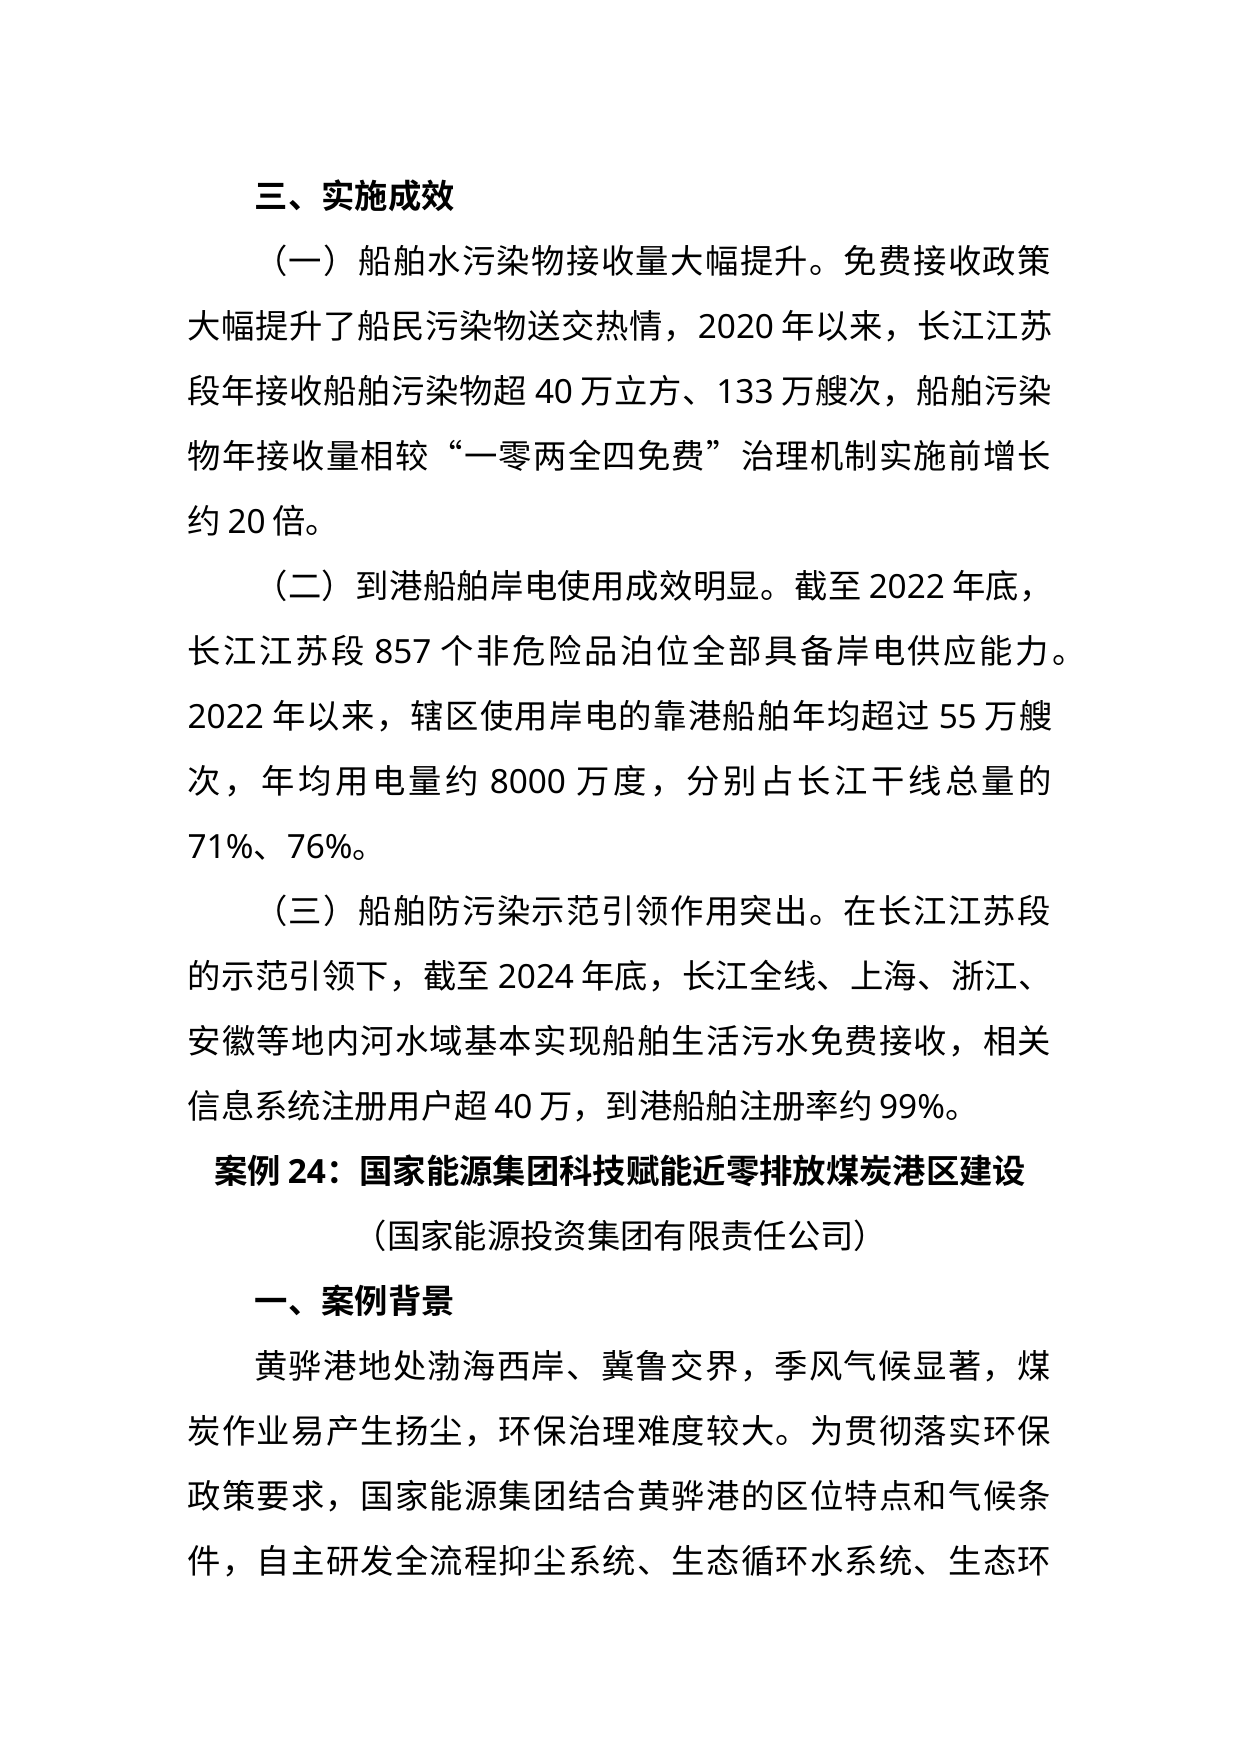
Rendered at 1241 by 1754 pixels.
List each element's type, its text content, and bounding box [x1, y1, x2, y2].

text （一）船舶水污染物接收量大幅提升。免费接收政策大幅提升了船民污染物送交热情，2020年以来，长江江苏段年接收船舶污染物超40万立方、133万艘次，船舶污染物年接收量相较“一零两全四免费”治理机制实施前增长约20倍。 [187, 227, 1053, 552]
text 三、实施成效 [187, 162, 1053, 227]
text （二）到港船舶岸电使用成效明显。截至2022年底，长江江苏段857个非危险品泊位全部具备岸电供应能力。2022年以来，辖区使用岸电的靠港船舶年均超过55万艘次，年均用电量约8000万度，分别占长江干线总量的71%、76%。 [187, 552, 1053, 877]
text （国家能源投资集团有限责任公司） [187, 1202, 1053, 1267]
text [187, 1332, 1053, 1592]
text （三）船舶防污染示范引领作用突出。在长江江苏段的示范引领下，截至2024年底，长江全线、上海、浙江、安徽等地内河水域基本实现船舶生活污水免费接收，相关信息系统注册用户超40万，到港船舶注册率约99%。 [187, 877, 1053, 1137]
text 案例24：国家能源集团科技赋能近零排放煤炭港区建设 [187, 1137, 1053, 1202]
text 一、案例背景 [187, 1267, 1053, 1332]
